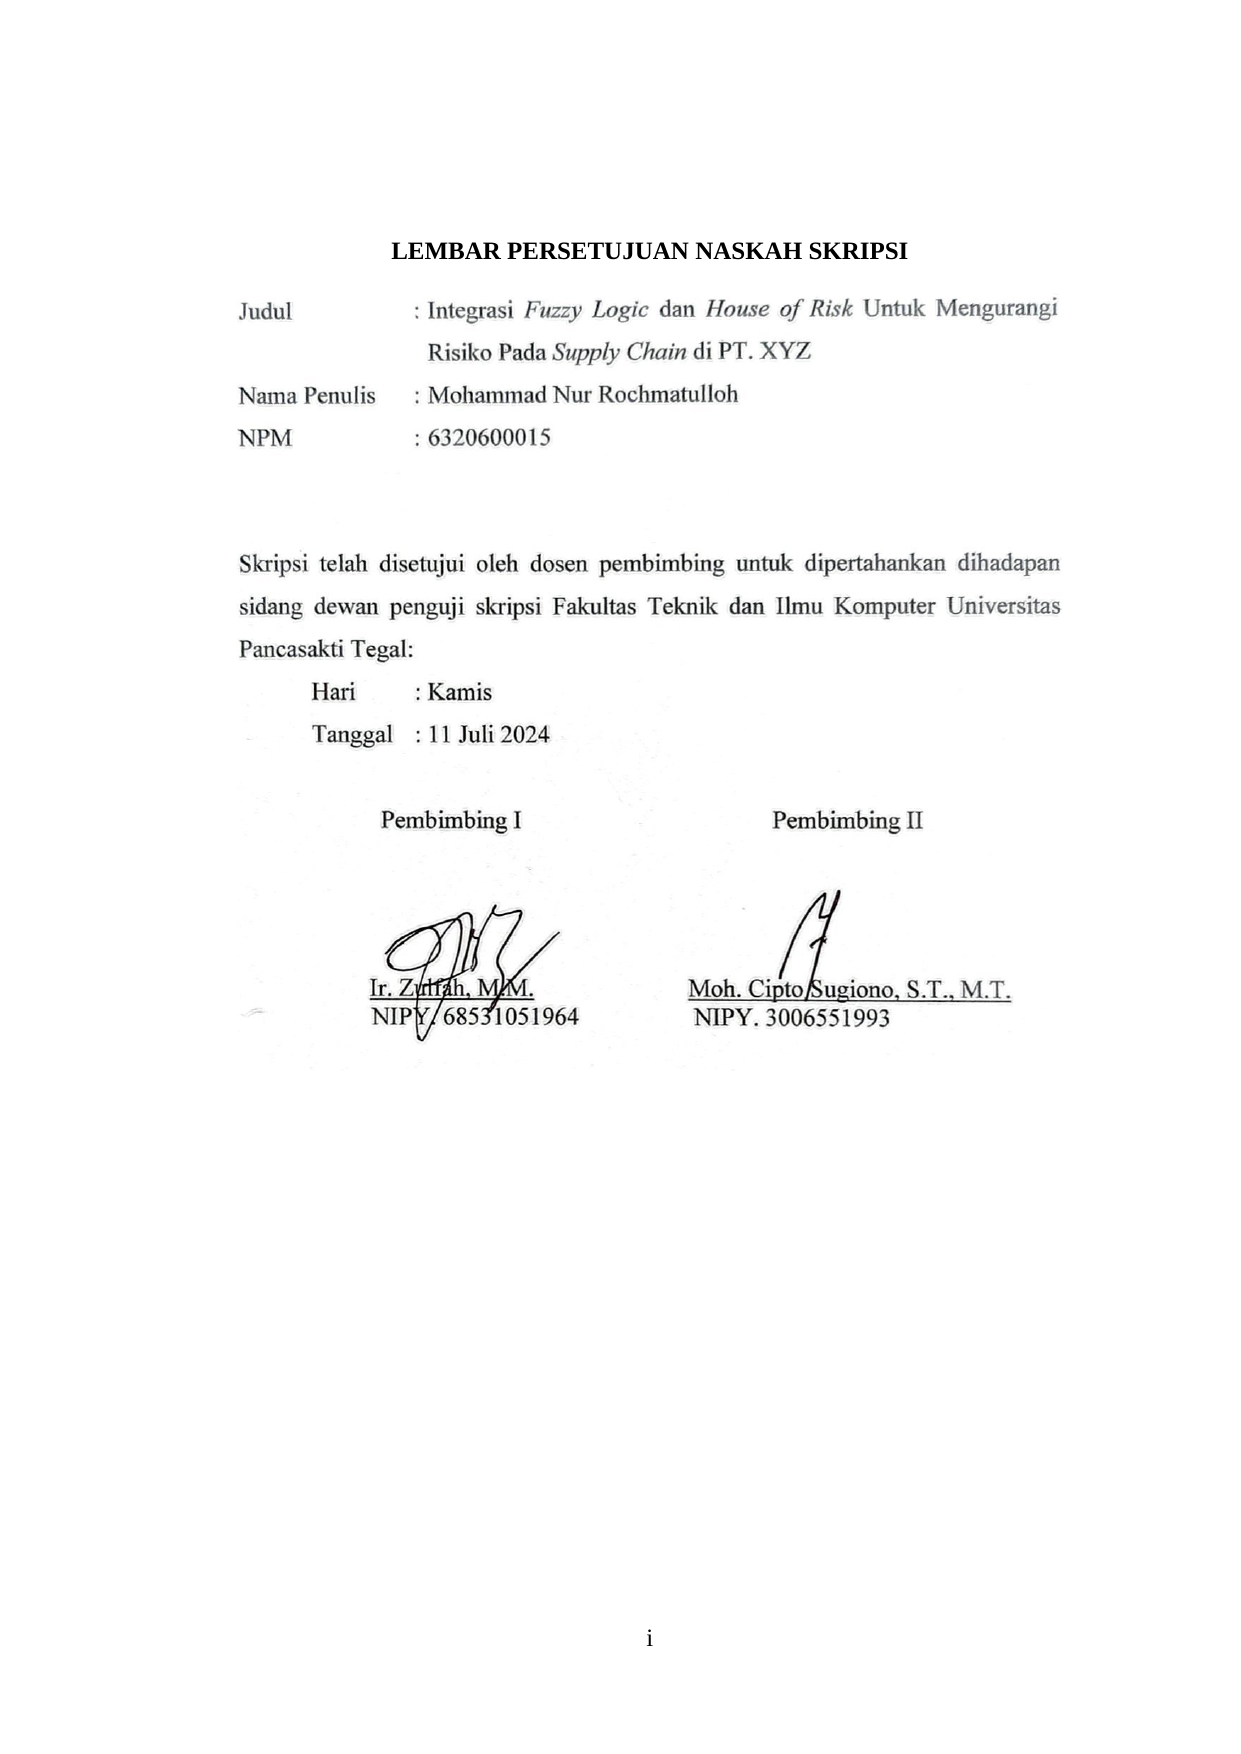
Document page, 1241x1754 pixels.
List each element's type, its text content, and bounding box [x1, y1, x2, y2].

subtitle LEMBAR PERSETUJUAN NASKAH SKRIPSI [236, 236, 1063, 265]
picture [236, 293, 1063, 1071]
